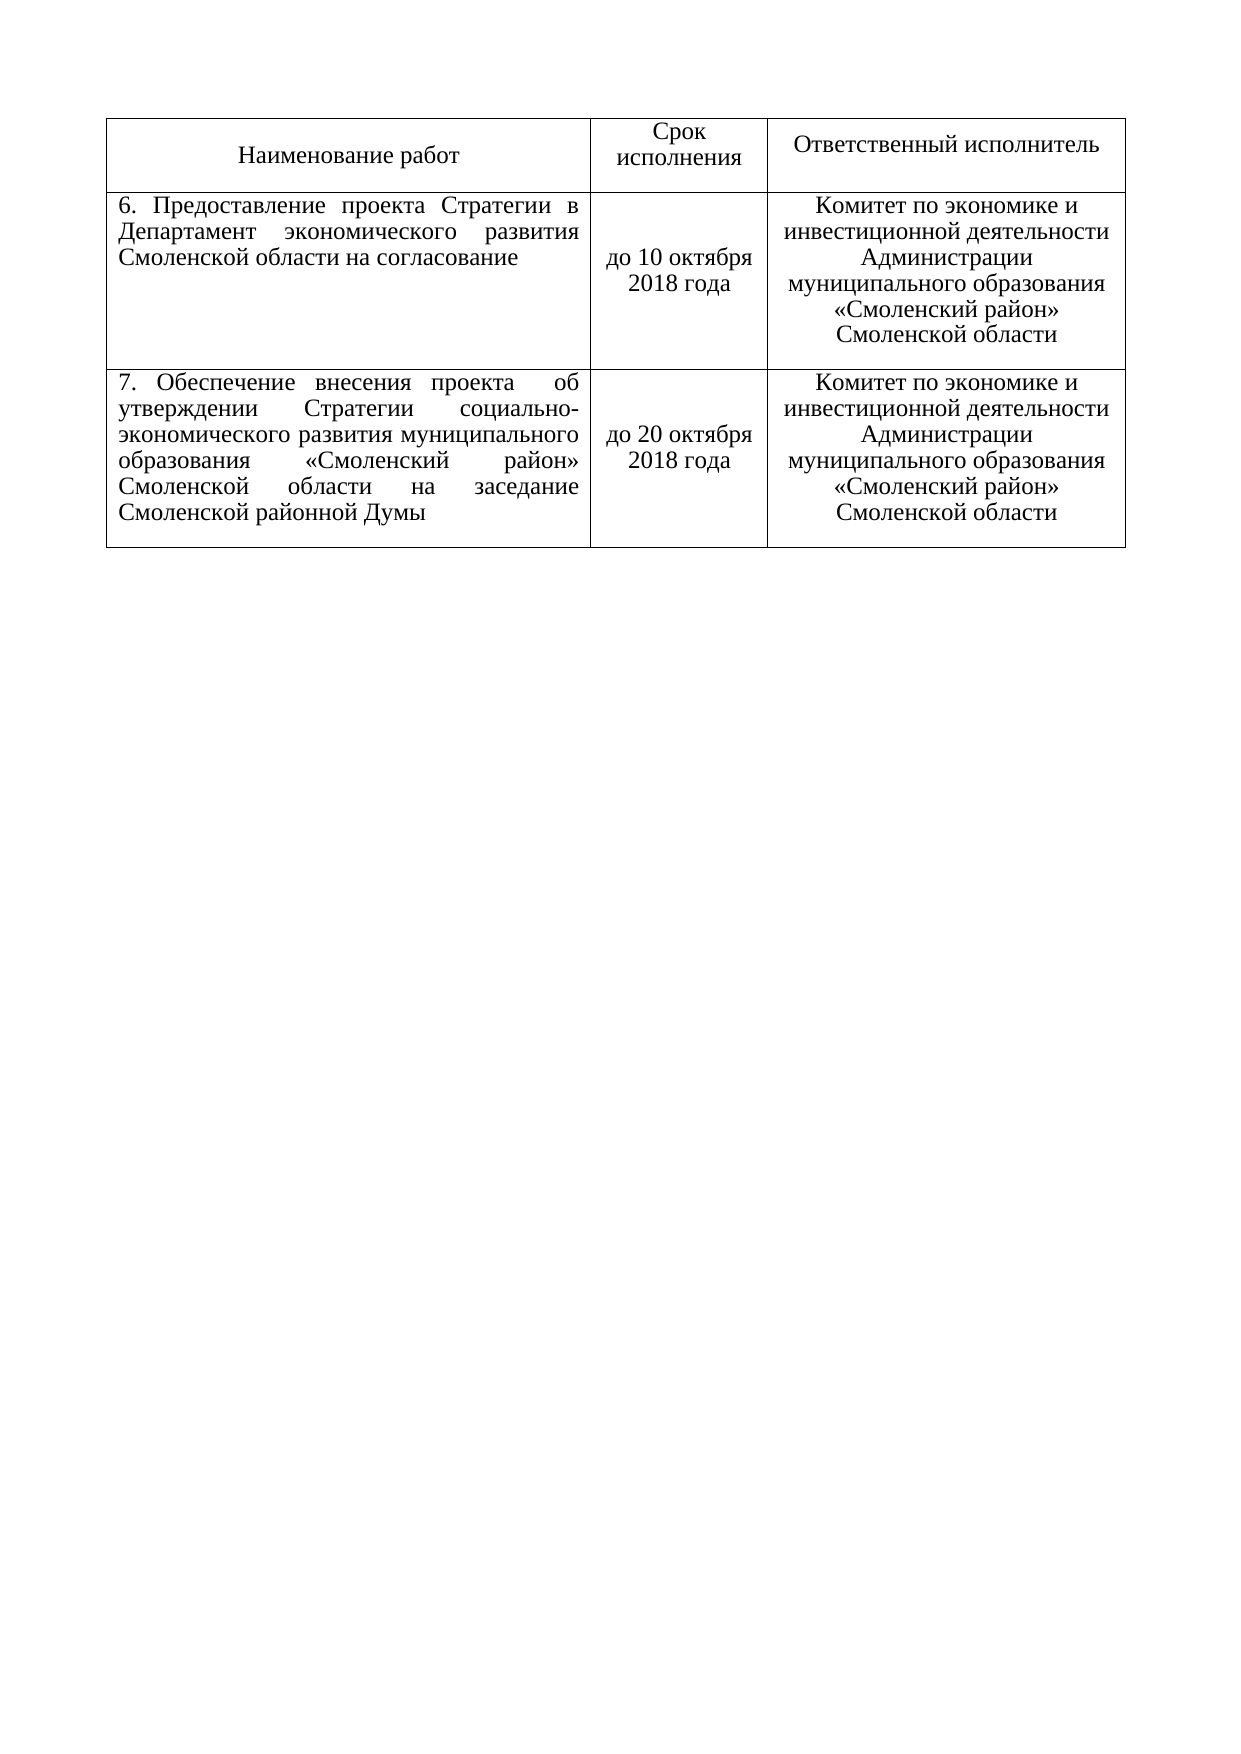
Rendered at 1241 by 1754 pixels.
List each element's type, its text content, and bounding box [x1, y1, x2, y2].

table_header Срок исполнения [591, 119, 767, 192]
table_cell до 10 октября 2018 года [591, 193, 767, 369]
table_cell до 20 октября 2018 года [591, 370, 767, 547]
table_header Ответственный исполнитель [768, 119, 1125, 192]
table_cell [768, 193, 1125, 369]
table_cell 7. Обеспечение внесения проекта об утверждении Стратегии социально-экономического развития муниципального образования «Смоленский район» Смоленской области на заседание Смоленской районной Думы [107, 370, 590, 547]
table_header Наименование работ [107, 119, 590, 192]
table_cell 6. Предоставление проекта Стратегии в Департамент экономического развития Смоленской области на согласование [107, 193, 590, 369]
table_cell Комитет по экономике и инвестиционной деятельности Администрации муниципального образования «Смоленский район» Смоленской области [768, 370, 1125, 547]
